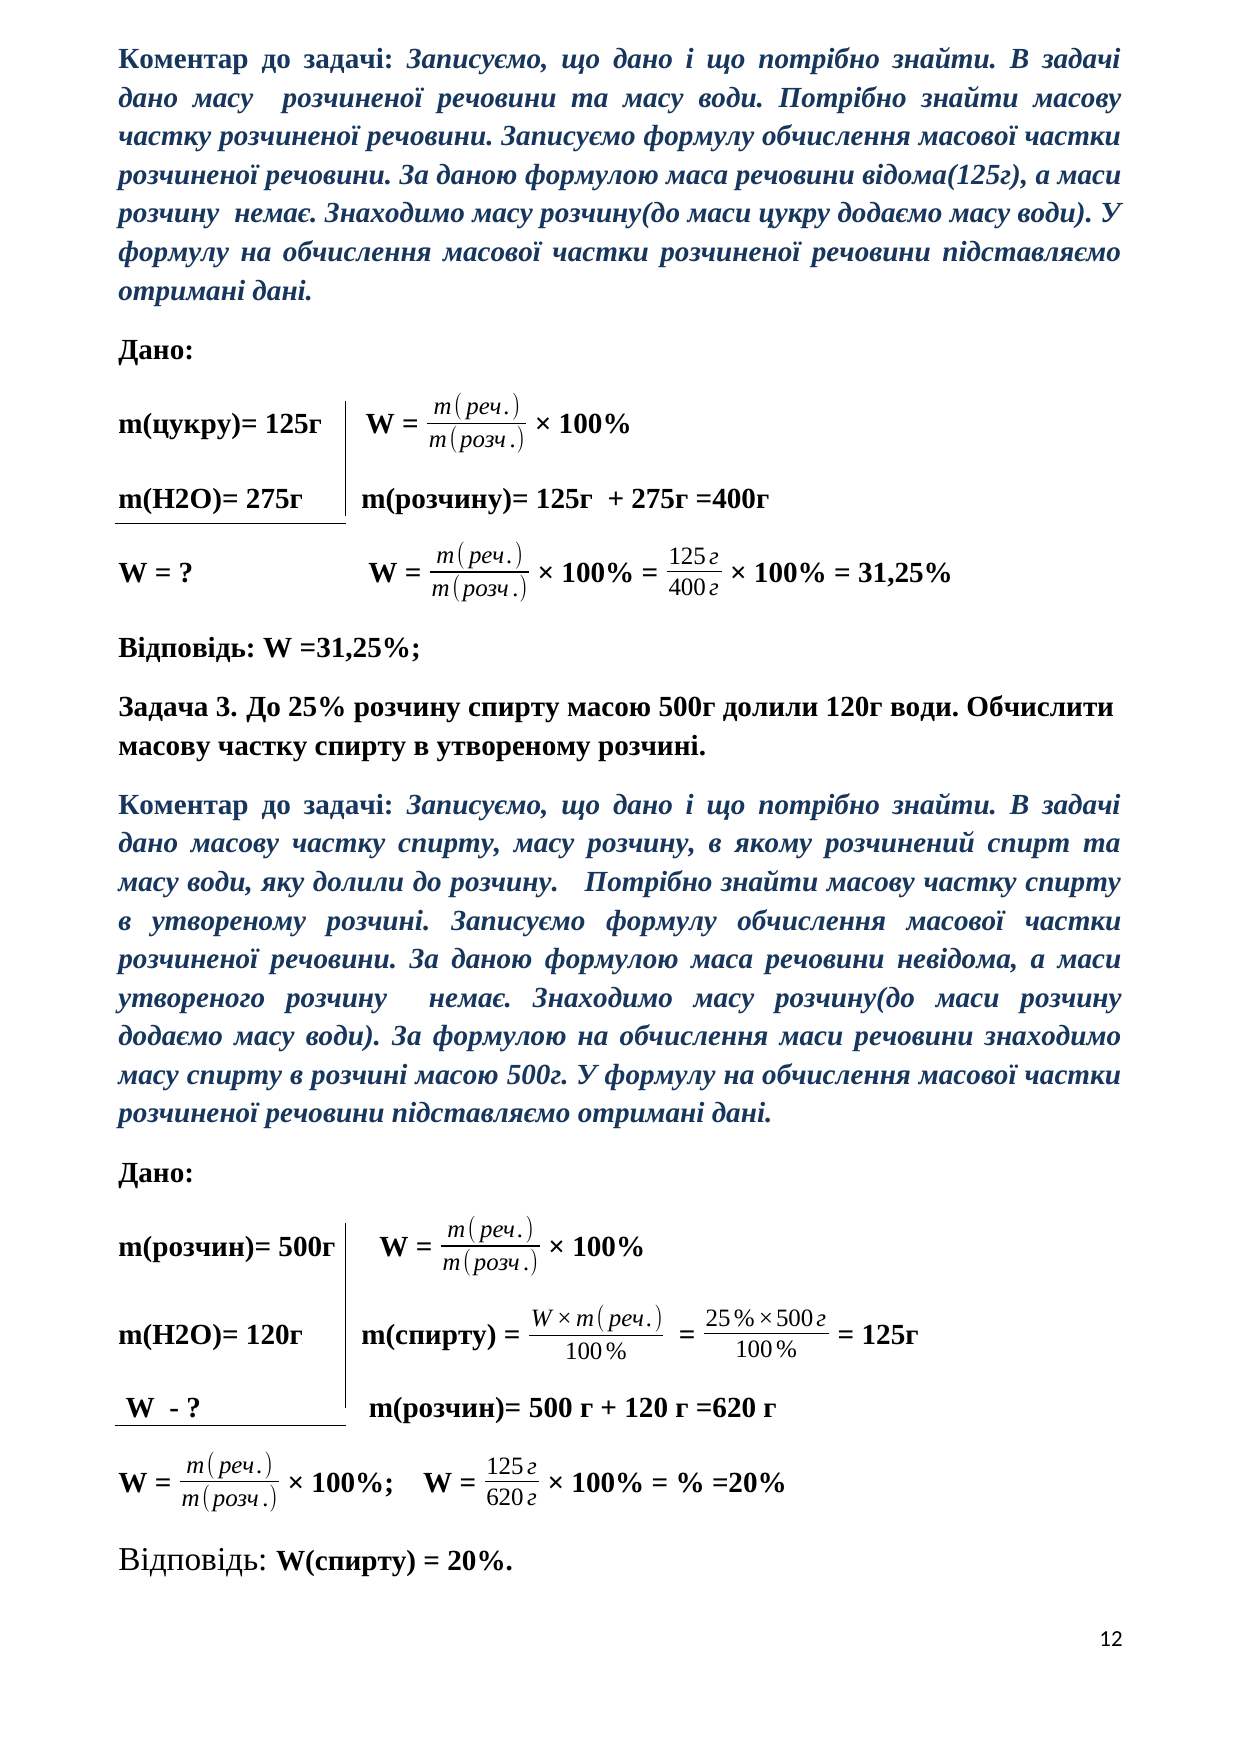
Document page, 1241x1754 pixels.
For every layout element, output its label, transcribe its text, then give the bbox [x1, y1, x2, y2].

text m(Н2О)= 120г m(спирту) = = = 125г [346, 1303, 1122, 1365]
text m(Н2О)= 275г m(розчину)= 125г + 275г =400г [346, 481, 1122, 514]
text W = × 100%; W = × 100% = % =20% [118, 1450, 1122, 1514]
text Коментар до задачі: Записуємо, що дано і що потрібно знайти. В задачі дано масову частку спирту, масу розчину, в якому розчинений спирт та масу води, яку долили до розчину. Потрібно знайти масову частку спирту в утвореному розчині. Записуємо формулу обчислення масової частки розчиненої речовини. За даною формулою маса речовини невідома, а маси утвореного розчину немає. Знаходимо масу розчину(до маси розчину додаємо масу води). За формулою на обчислення маси речовини знаходимо масу спирту в розчині масою 500г. У формулу на обчислення масової частки розчиненої речовини підставляємо отримані дані. [118, 787, 1122, 1129]
text Відповідь: W =31,25%; [118, 630, 1122, 663]
text W = ? W = × 100% = × 100% = 31,25% [118, 540, 1122, 604]
text Відповідь: W(спирту) = 20%. [118, 1539, 1122, 1578]
text Дано: [118, 332, 1122, 366]
text m(Н2О)= 275г m(розчину)= 125г + 275г =400г [118, 481, 345, 514]
text m(цукру)= 125г W = × 100% [118, 391, 1122, 455]
text Дано: [118, 1155, 1122, 1188]
text W - ? m(розчин)= 500 г + 120 г =620 г [118, 1391, 1122, 1424]
text m(Н2О)= 120г m(спирту) = = = 125г [118, 1303, 345, 1365]
text m(розчин)= 500г W = × 100% [118, 1214, 1122, 1278]
text Задача 3. До 25% розчину спирту масою 500г долили 120г води. Обчислити масову частку спирту в утвореному розчині. [118, 689, 1122, 761]
text Коментар до задачі: Записуємо, що дано і що потрібно знайти. В задачі дано масу розчиненої речовини та масу води. Потрібно знайти масову частку розчиненої речовини. Записуємо формулу обчислення масової частки розчиненої речовини. За даною формулою маса речовини відома(125г), а маси розчину немає. Знаходимо масу розчину(до маси цукру додаємо масу води). У формулу на обчислення масової частки розчиненої речовини підставляємо отримані дані. [118, 41, 1122, 306]
